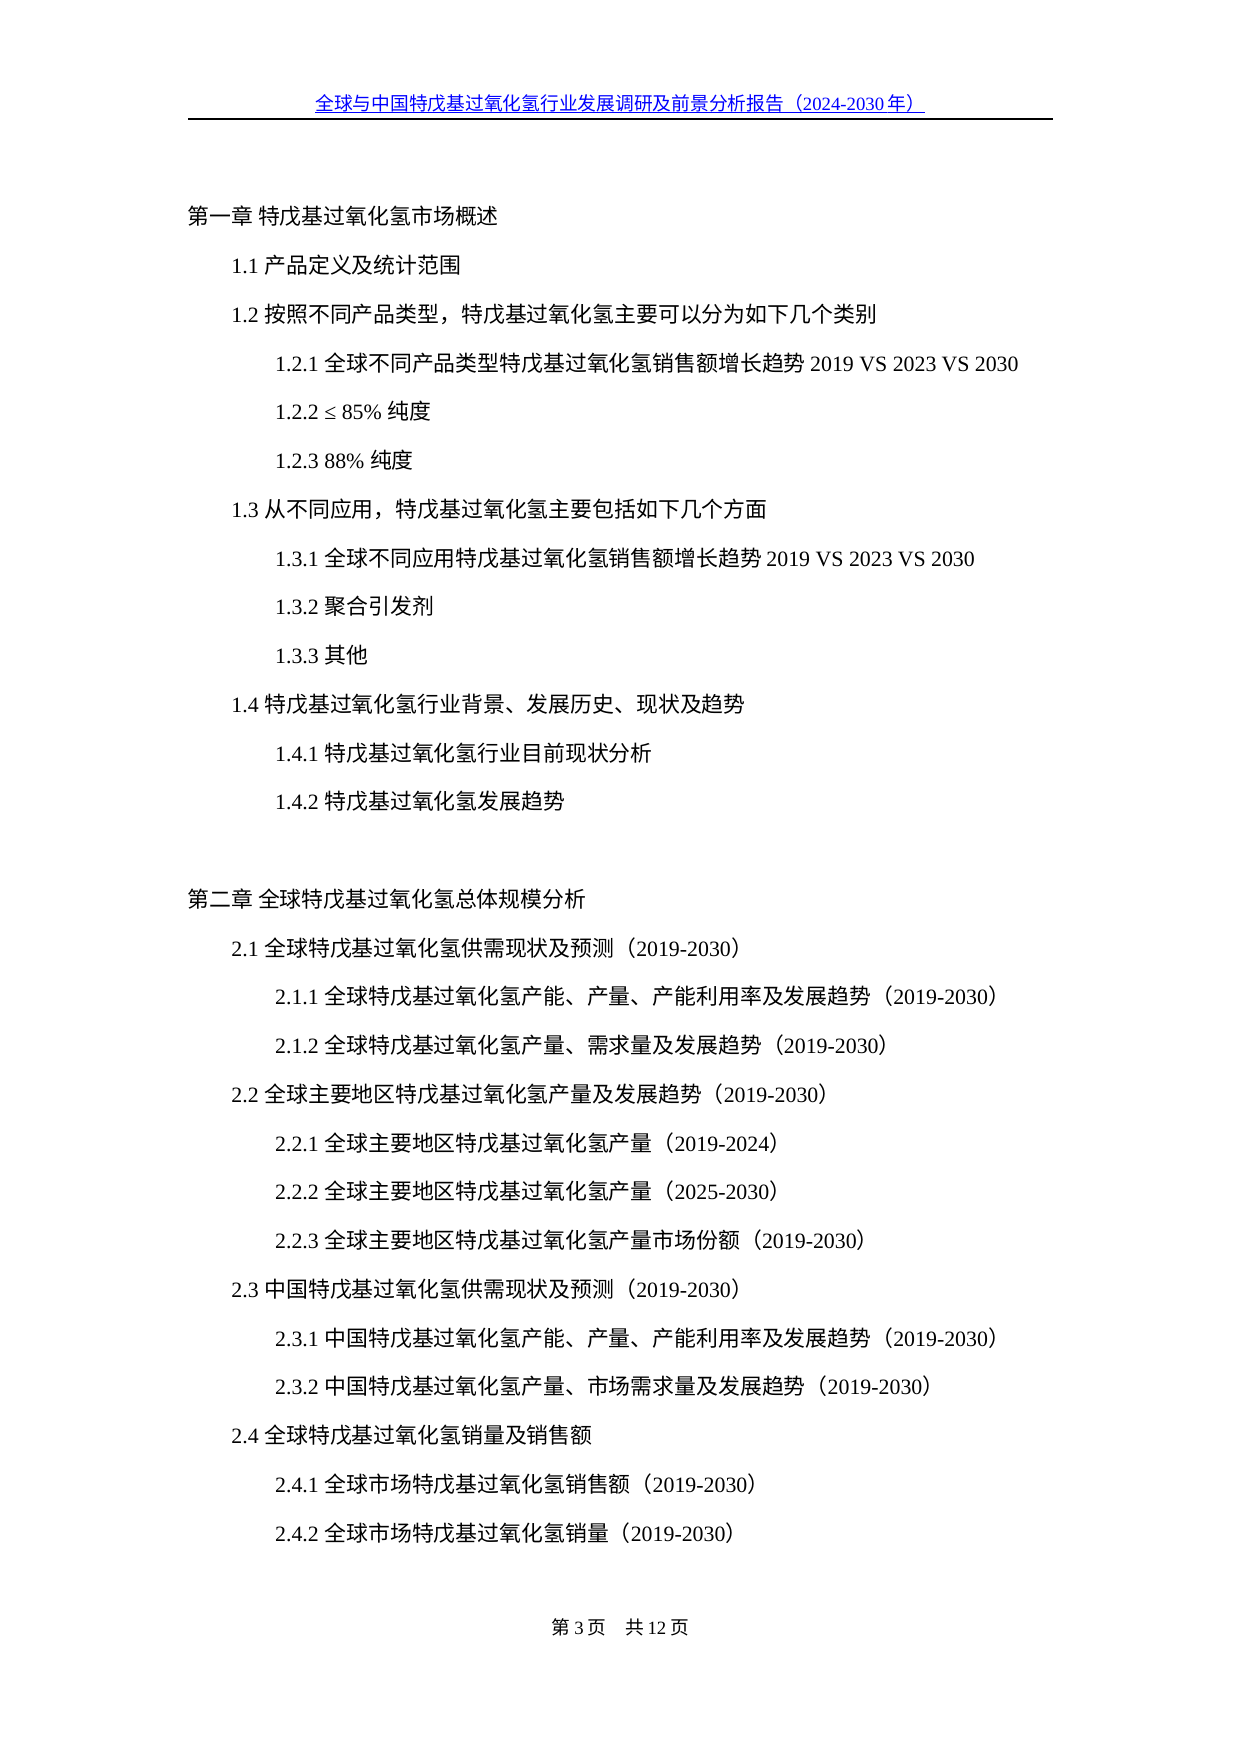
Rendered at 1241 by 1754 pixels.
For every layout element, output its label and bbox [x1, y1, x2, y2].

text [187, 150, 1053, 1548]
